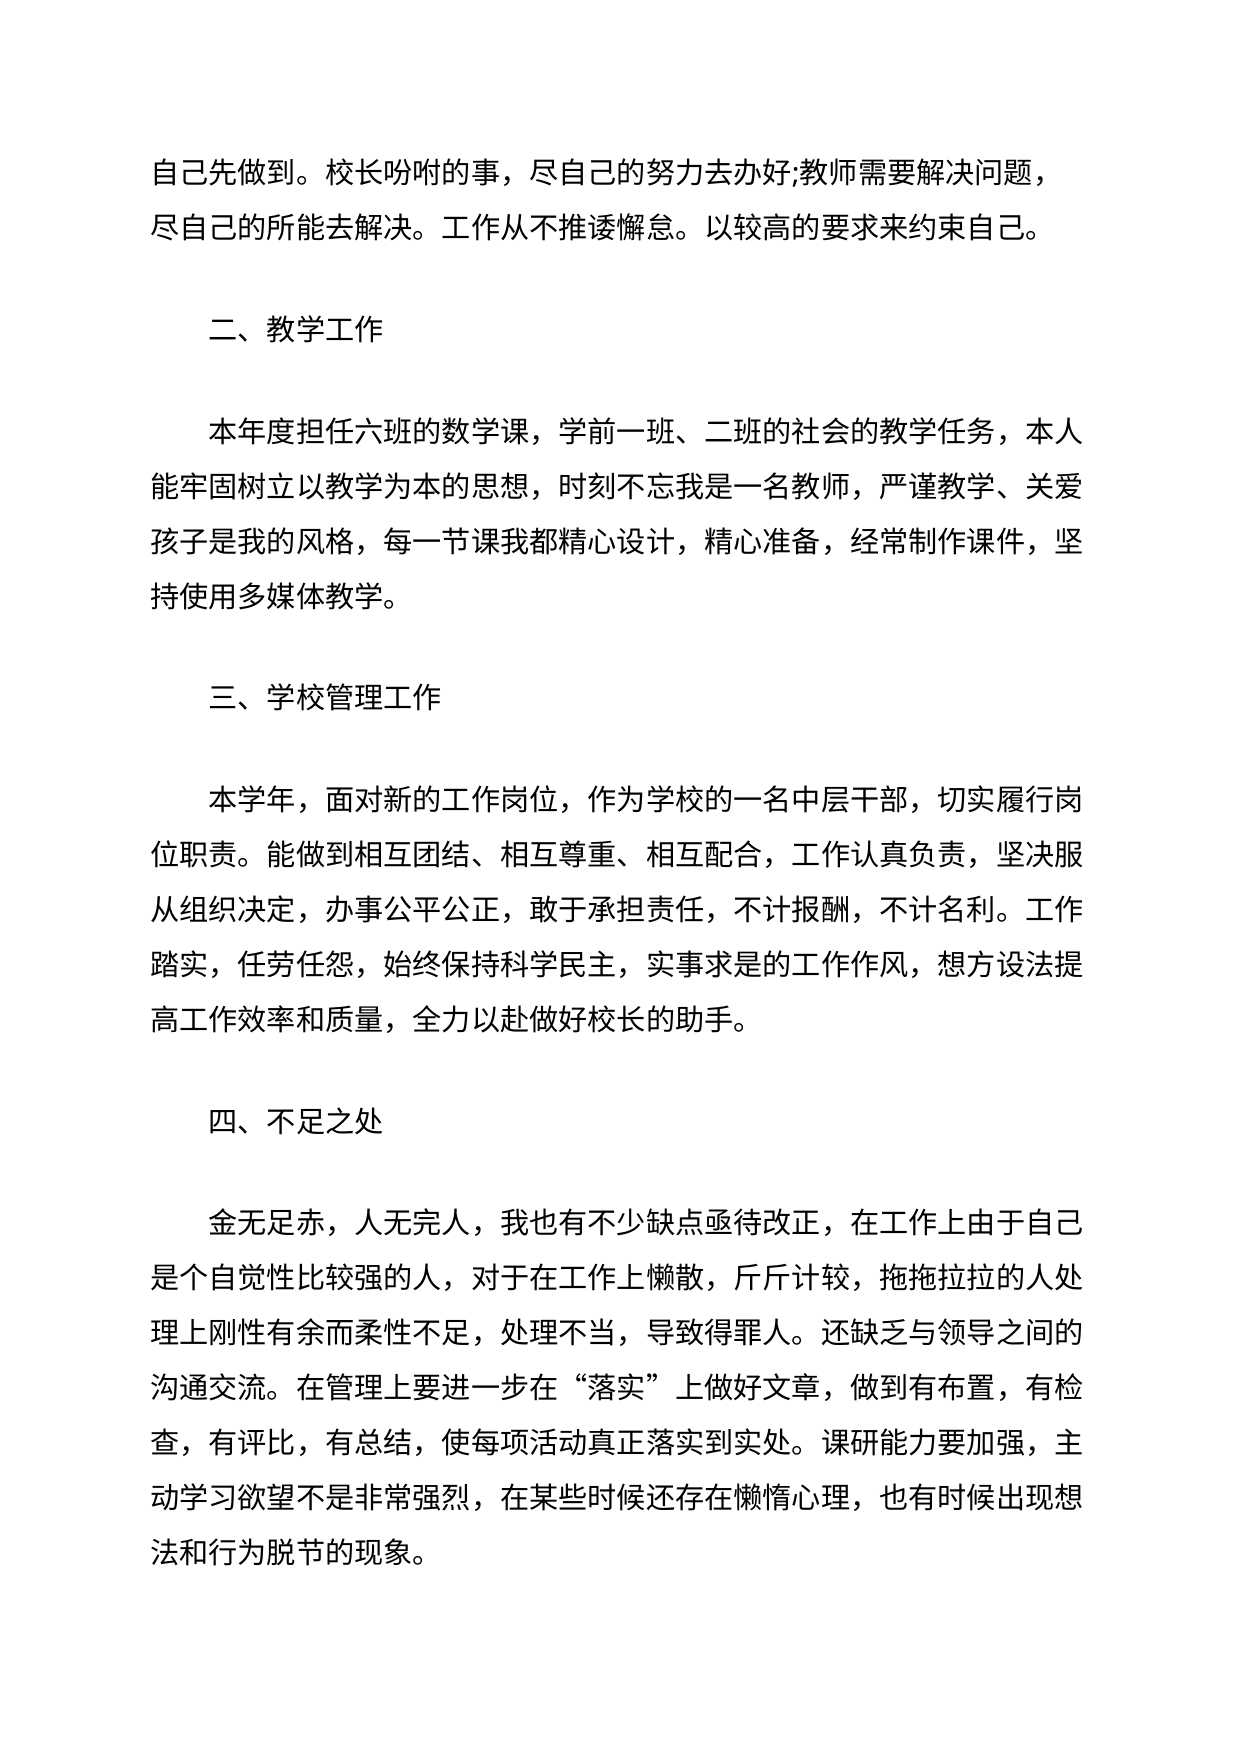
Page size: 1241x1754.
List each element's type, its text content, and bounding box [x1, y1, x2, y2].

text 金无足赤，人无完人，我也有不少缺点亟待改正，在工作上由于自己是个自觉性比较强的人，对于在工作上懒散，斤斤计较，拖拖拉拉的人处理上刚性有余而柔性不足，处理不当，导致得罪人。还缺乏与领导之间的沟通交流。在管理上要进一步在“落实”上做好文章，做到有布置，有检查，有评比，有总结，使每项活动真正落实到实处。课研能力要加强，主动学习欲望不是非常强烈，在某些时候还存在懒惰心理，也有时候出现想法和行为脱节的现象。 [150, 1200, 1090, 1572]
text 四、不足之处 [150, 1098, 1090, 1140]
text 本学年，面对新的工作岗位，作为学校的一名中层干部，切实履行岗位职责。能做到相互团结、相互尊重、相互配合，工作认真负责，坚决服从组织决定，办事公平公正，敢于承担责任，不计报酬，不计名利。工作踏实，任劳任怨，始终保持科学民主，实事求是的工作作风，想方设法提高工作效率和质量，全力以赴做好校长的助手。 [150, 777, 1090, 1039]
text 三、学校管理工作 [150, 675, 1090, 717]
text 二、教学工作 [150, 307, 1090, 349]
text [150, 150, 1090, 247]
text 本年度担任六班的数学课，学前一班、二班的社会的教学任务，本人能牢固树立以教学为本的思想，时刻不忘我是一名教师，严谨教学、关爱孩子是我的风格，每一节课我都精心设计，精心准备，经常制作课件，坚持使用多媒体教学。 [150, 408, 1090, 616]
